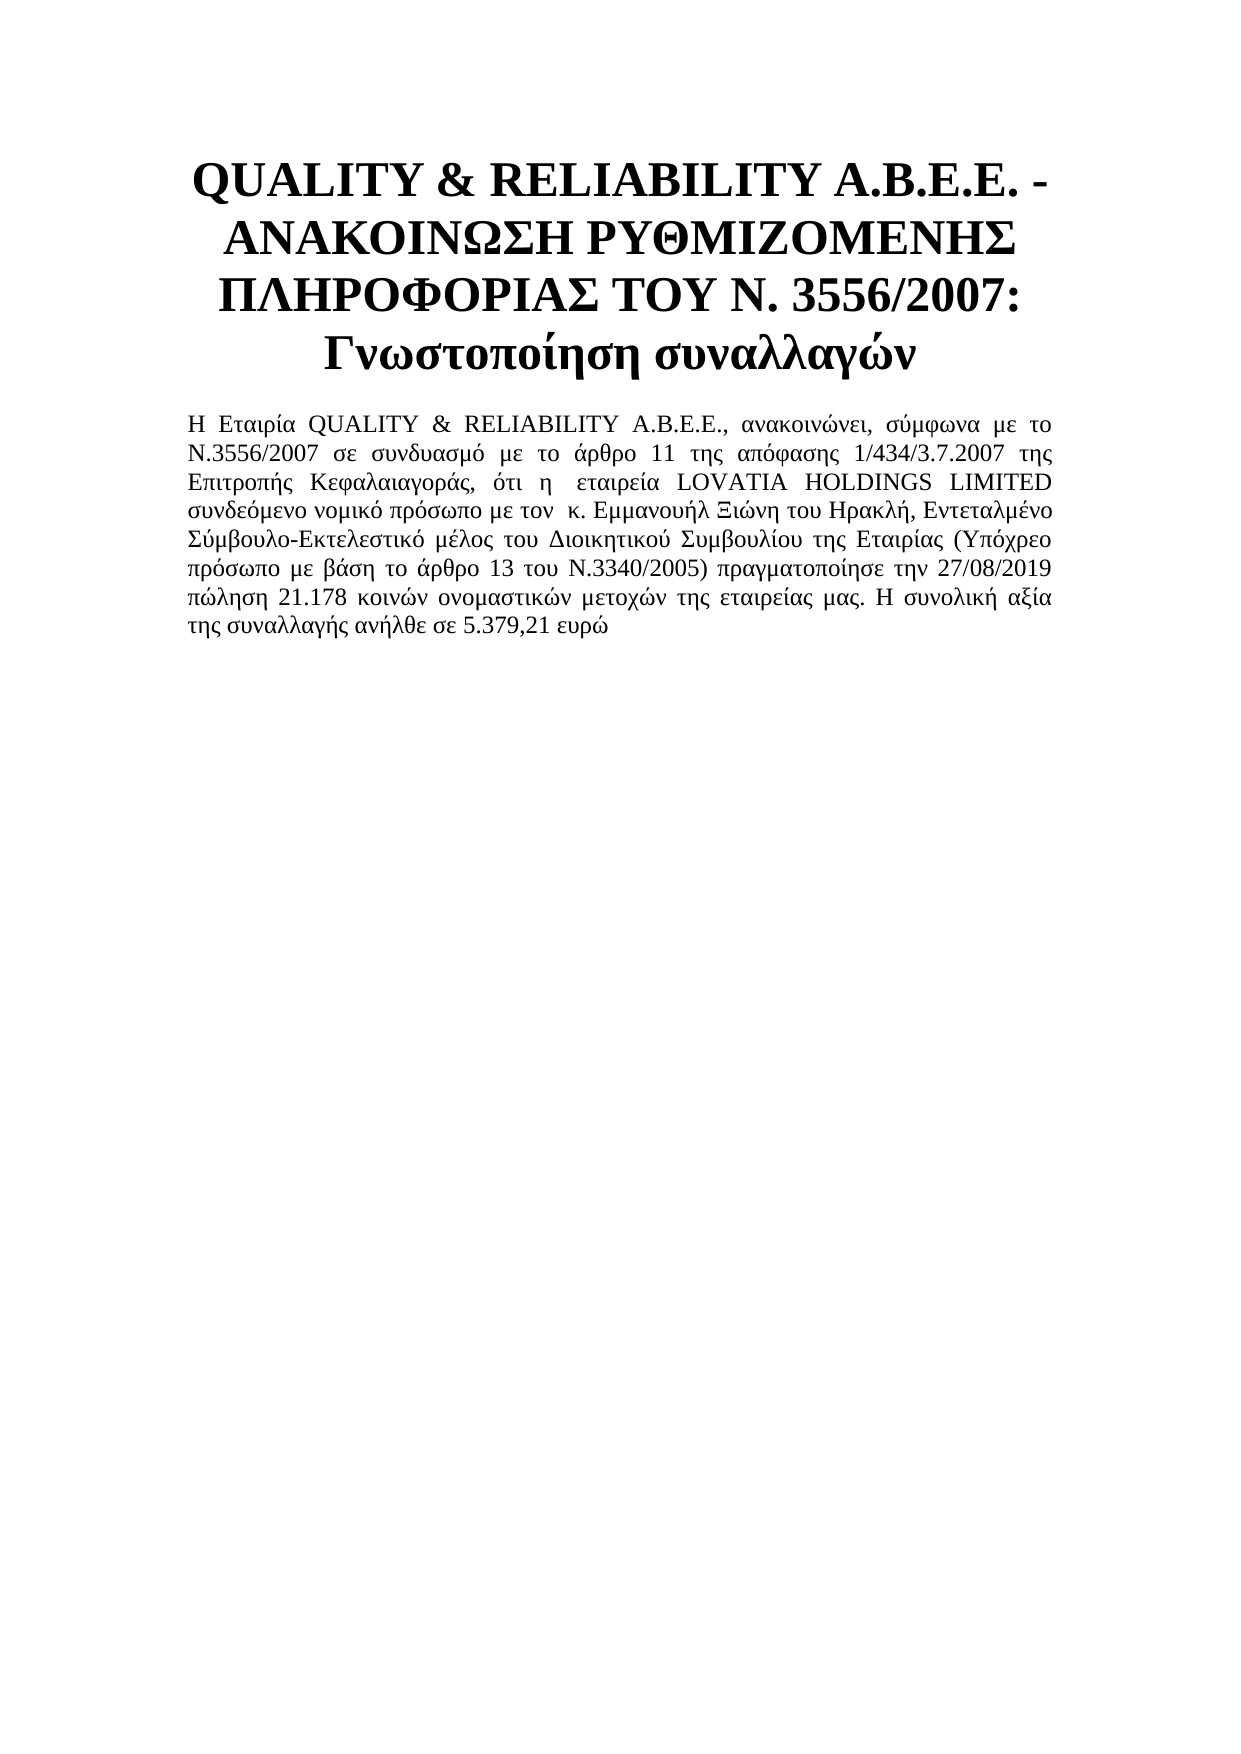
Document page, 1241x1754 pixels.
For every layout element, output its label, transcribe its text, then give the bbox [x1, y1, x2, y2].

text Η Εταιρία QUALITY & RELIABILITY A.B.E.E., ανακοινώνει, σύμφωνα με το Ν.3556/2007 σε συνδυασμό με το άρθρο 11 της απόφασης 1/434/3.7.2007 της Επιτροπής Κεφαλαιαγοράς, ότι η εταιρεία LOVATIA HOLDINGS LIMITED συνδεόμενο νομικό πρόσωπο με τον κ. Εμμανουήλ Ξιώνη του Ηρακλή, Εντεταλμένο Σύμβουλο-Εκτελεστικό μέλος του Διοικητικού Συμβουλίου της Εταιρίας (Υπόχρεο πρόσωπο με βάση το άρθρο 13 του Ν.3340/2005) πραγματοποίησε την 27/08/2019 πώληση 21.178 κοινών ονομαστικών μετοχών της εταιρείας μας. Η συνολική αξία της συναλλαγής ανήλθε σε 5.379,21 ευρώ [187, 409, 1053, 639]
text QUALITY & RELIABILITY Α.Β.Ε.Ε. - ΑΝΑΚΟΙΝΩΣΗ ΡΥΘΜΙΖΟΜΕΝΗΣ ΠΛΗΡΟΦΟΡΙΑΣ ΤΟΥ Ν. 3556/2007: Γνωστοποίηση συναλλαγών [187, 150, 1053, 380]
